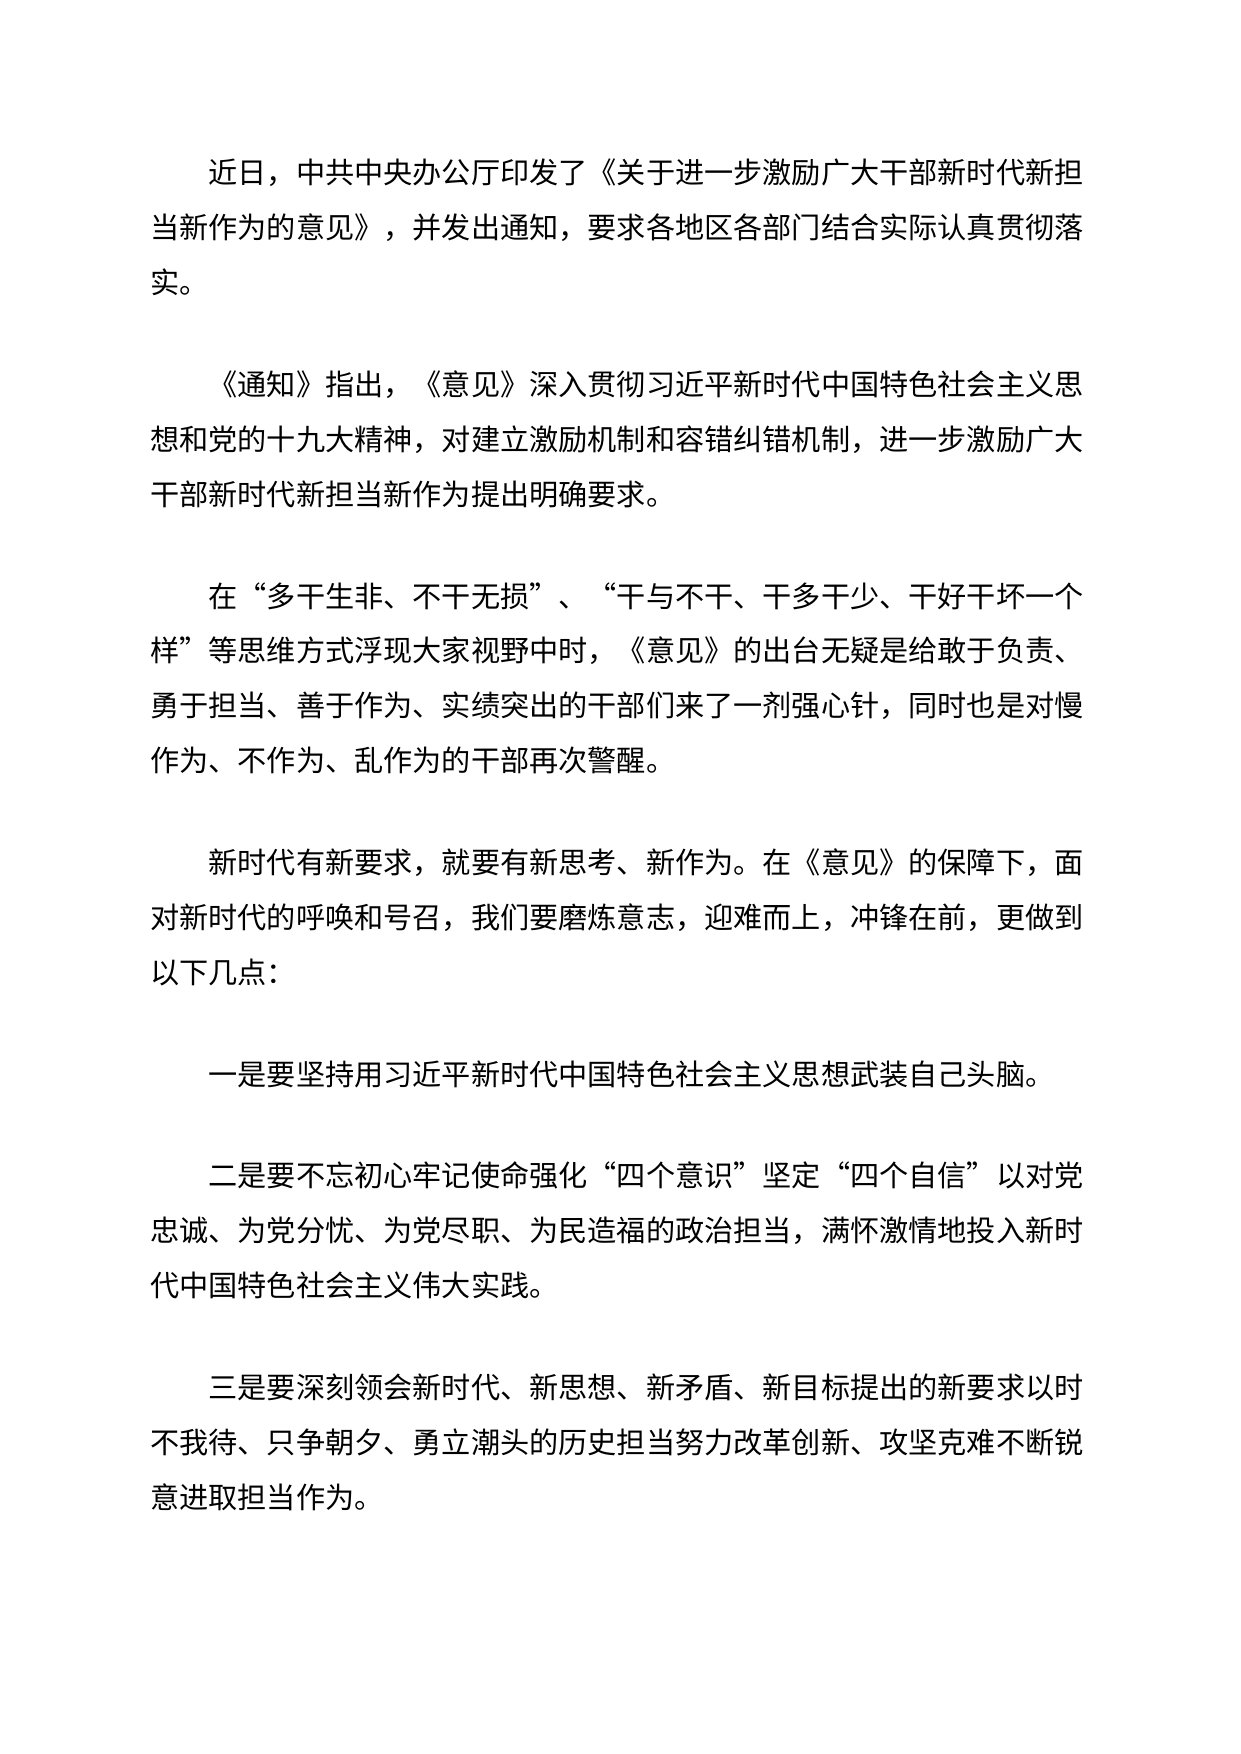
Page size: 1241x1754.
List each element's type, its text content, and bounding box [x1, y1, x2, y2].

text 在“多干生非、不干无损”、“干与不干、干多干少、干好干坏一个样”等思维方式浮现大家视野中时，《意见》的出台无疑是给敢于负责、勇于担当、善于作为、实绩突出的干部们来了一剂强心针，同时也是对慢作为、不作为、乱作为的干部再次警醒。 [150, 573, 1090, 780]
text 近日，中共中央办公厅印发了《关于进一步激励广大干部新时代新担当新作为的意见》，并发出通知，要求各地区各部门结合实际认真贯彻落实。 [150, 150, 1090, 302]
text 一是要坚持用习近平新时代中国特色社会主义思想武装自己头脑。 [150, 1051, 1090, 1093]
text 二是要不忘初心牢记使命强化“四个意识”坚定“四个自信”以对党忠诚、为党分忧、为党尽职、为民造福的政治担当，满怀激情地投入新时代中国特色社会主义伟大实践。 [150, 1153, 1090, 1305]
text 《通知》指出，《意见》深入贯彻习近平新时代中国特色社会主义思想和党的十九大精神，对建立激励机制和容错纠错机制，进一步激励广大干部新时代新担当新作为提出明确要求。 [150, 362, 1090, 514]
text 三是要深刻领会新时代、新思想、新矛盾、新目标提出的新要求以时不我待、只争朝夕、勇立潮头的历史担当努力改革创新、攻坚克难不断锐意进取担当作为。 [150, 1364, 1090, 1517]
text 新时代有新要求，就要有新思考、新作为。在《意见》的保障下，面对新时代的呼唤和号召，我们要磨炼意志，迎难而上，冲锋在前，更做到以下几点： [150, 839, 1090, 992]
